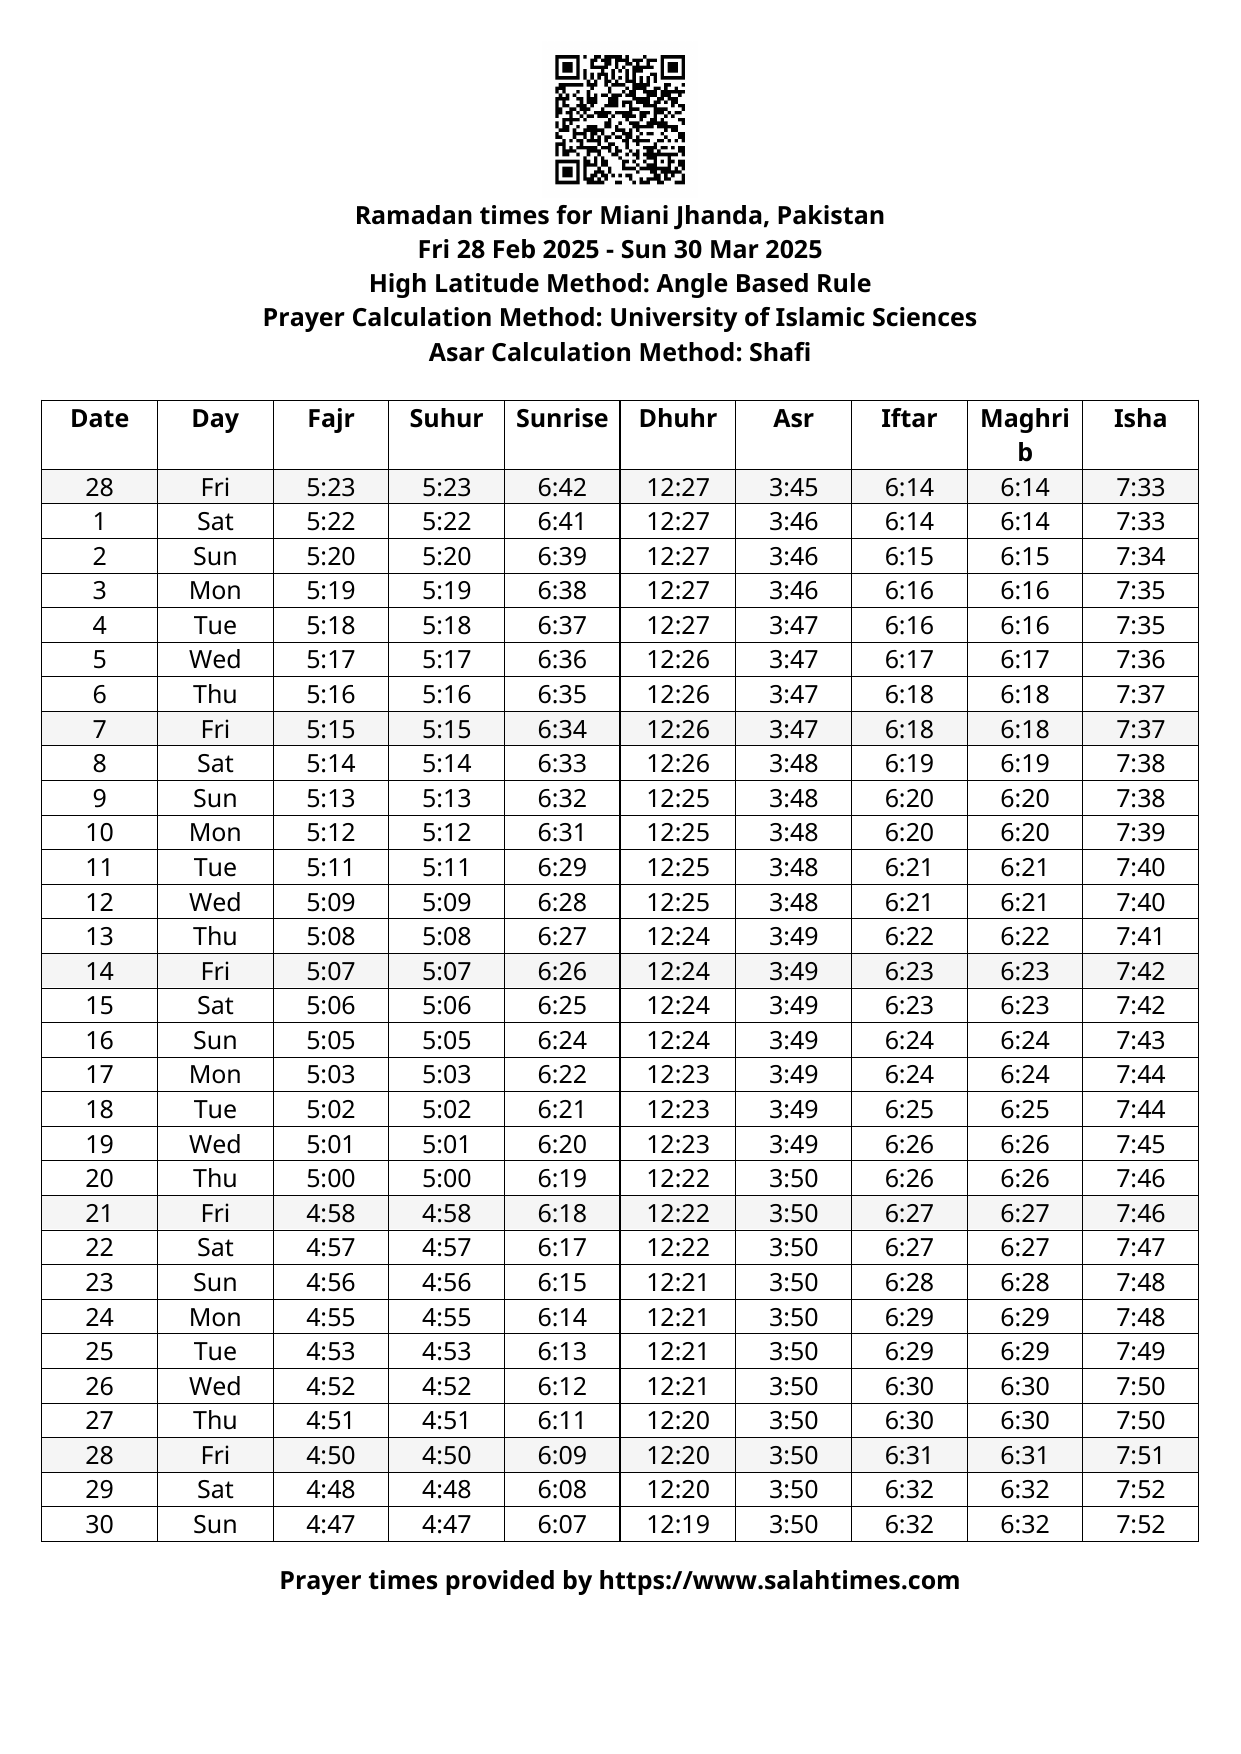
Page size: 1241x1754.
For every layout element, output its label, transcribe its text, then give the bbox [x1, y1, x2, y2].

table_cell 12:26 [621, 746, 735, 780]
table_cell 3:47 [736, 677, 851, 711]
table_cell 6:09 [505, 1438, 619, 1472]
table_cell 6:24 [968, 1058, 1082, 1091]
table_cell Fri [158, 1438, 273, 1472]
table_cell 4:58 [389, 1196, 504, 1229]
table_cell Tue [158, 608, 273, 642]
table_cell 11 [42, 850, 157, 884]
table_cell 5:15 [389, 712, 504, 745]
table_cell 10 [42, 816, 157, 849]
table_cell 7:38 [1083, 746, 1198, 780]
table_cell 6:36 [505, 643, 619, 676]
table_cell 28 [42, 1438, 157, 1472]
table_cell Sat [158, 989, 273, 1022]
table_cell 3:47 [736, 608, 851, 642]
table_cell 6:29 [505, 850, 619, 884]
table_cell 23 [42, 1265, 157, 1299]
table_cell 7:42 [1083, 954, 1198, 987]
table_cell 8 [42, 746, 157, 780]
table_cell 5:22 [274, 504, 388, 538]
table_cell 12:22 [621, 1231, 735, 1264]
table_cell 3:50 [736, 1404, 851, 1437]
table_cell 6:32 [505, 781, 619, 814]
table_cell 6:08 [505, 1473, 619, 1506]
table_cell 7:46 [1083, 1196, 1198, 1229]
table_cell 6:21 [968, 885, 1082, 918]
table_cell Wed [158, 1369, 273, 1402]
table_cell 4:52 [389, 1369, 504, 1402]
table_cell 13 [42, 919, 157, 953]
table_cell Sat [158, 504, 273, 538]
table_header Iftar [852, 401, 967, 469]
table_cell 12:26 [621, 643, 735, 676]
table_cell 6:18 [968, 677, 1082, 711]
table_cell 6:32 [852, 1473, 967, 1506]
table_cell 6:25 [852, 1092, 967, 1126]
table_cell 5:14 [389, 746, 504, 780]
picture [542, 41, 699, 198]
table_cell 6:20 [968, 816, 1082, 849]
table_cell 5:11 [274, 850, 388, 884]
table_header Sunrise [505, 401, 619, 469]
table_cell 5:05 [389, 1023, 504, 1057]
table_cell 5:16 [389, 677, 504, 711]
table_cell 9 [42, 781, 157, 814]
table_cell 7:39 [1083, 816, 1198, 849]
table_cell 5:01 [389, 1127, 504, 1160]
table_cell 3:48 [736, 781, 851, 814]
table_cell 5:20 [389, 539, 504, 572]
table_cell 5:22 [389, 504, 504, 538]
table_cell Sun [158, 781, 273, 814]
table_cell 6:28 [505, 885, 619, 918]
table_cell 3:50 [736, 1265, 851, 1299]
table_cell 4:57 [274, 1231, 388, 1264]
table_cell 6:18 [852, 677, 967, 711]
table_cell 7:52 [1083, 1473, 1198, 1506]
table_cell 6:24 [852, 1058, 967, 1091]
table_cell 7:46 [1083, 1161, 1198, 1195]
table_cell 6:30 [968, 1369, 1082, 1402]
table_cell 19 [42, 1127, 157, 1160]
table_cell Thu [158, 1161, 273, 1195]
table_cell 6:19 [852, 746, 967, 780]
table_cell 4:56 [274, 1265, 388, 1299]
table_header Day [158, 401, 273, 469]
table_cell 12:27 [621, 608, 735, 642]
table_cell 3:48 [736, 746, 851, 780]
table_cell 12:25 [621, 885, 735, 918]
table_cell 6:21 [852, 885, 967, 918]
table_cell 5:00 [274, 1161, 388, 1195]
table_cell 6:26 [968, 1161, 1082, 1195]
table_cell 4:53 [274, 1334, 388, 1368]
table_cell 7:44 [1083, 1058, 1198, 1091]
table_cell 3:50 [736, 1231, 851, 1264]
table_cell 5:11 [389, 850, 504, 884]
table_header Date [42, 401, 157, 469]
table_cell 3:47 [736, 643, 851, 676]
table_cell 4:52 [274, 1369, 388, 1402]
table_cell 6:16 [852, 574, 967, 607]
table_cell 5:23 [389, 470, 504, 503]
table_cell 3:49 [736, 1023, 851, 1057]
table_cell 12:20 [621, 1404, 735, 1437]
table_cell 12:22 [621, 1161, 735, 1195]
table_cell 6:32 [852, 1507, 967, 1541]
table_cell 3:50 [736, 1196, 851, 1229]
table_cell 28 [42, 470, 157, 503]
table_cell 3:50 [736, 1438, 851, 1472]
table_cell 6:25 [505, 989, 619, 1022]
table_cell 6:31 [968, 1438, 1082, 1472]
table_cell 7:48 [1083, 1265, 1198, 1299]
table_cell Sat [158, 746, 273, 780]
table_header Dhuhr [621, 401, 735, 469]
table_cell Sun [158, 539, 273, 572]
table_cell 6:27 [852, 1196, 967, 1229]
table_cell 7:52 [1083, 1507, 1198, 1541]
table_cell 26 [42, 1369, 157, 1402]
table_cell 24 [42, 1300, 157, 1333]
table_cell 4:47 [274, 1507, 388, 1541]
table_cell 14 [42, 954, 157, 987]
table_cell 3:49 [736, 1058, 851, 1091]
table_cell 5:03 [274, 1058, 388, 1091]
table_cell Mon [158, 816, 273, 849]
table_cell 5:19 [389, 574, 504, 607]
table_cell 7:36 [1083, 643, 1198, 676]
table_cell 6:21 [968, 850, 1082, 884]
table_cell 3:49 [736, 1092, 851, 1126]
table_cell 5:05 [274, 1023, 388, 1057]
table_cell 4:53 [389, 1334, 504, 1368]
table_cell 6:31 [852, 1438, 967, 1472]
table_cell 6:13 [505, 1334, 619, 1368]
table_cell 4:55 [274, 1300, 388, 1333]
table_cell 12:22 [621, 1196, 735, 1229]
table_cell 6:23 [968, 954, 1082, 987]
table_cell 7:34 [1083, 539, 1198, 572]
table_cell 7:35 [1083, 574, 1198, 607]
table_cell 6:19 [505, 1161, 619, 1195]
table_cell 3:49 [736, 989, 851, 1022]
table_cell 6:20 [852, 816, 967, 849]
table_cell 7:40 [1083, 885, 1198, 918]
table_cell 12:25 [621, 781, 735, 814]
table_cell 12:27 [621, 470, 735, 503]
table_cell 7:45 [1083, 1127, 1198, 1160]
table_cell 5:08 [389, 919, 504, 953]
table_cell 4:51 [274, 1404, 388, 1437]
table_cell 5:18 [274, 608, 388, 642]
table_cell 6:30 [968, 1404, 1082, 1437]
table_cell 6:25 [968, 1092, 1082, 1126]
table_cell Sun [158, 1023, 273, 1057]
table_cell Tue [158, 850, 273, 884]
table_cell 5:09 [389, 885, 504, 918]
table_cell 6:37 [505, 608, 619, 642]
table_cell 6:41 [505, 504, 619, 538]
table_cell 6:32 [968, 1507, 1082, 1541]
table_cell 7:40 [1083, 850, 1198, 884]
table_cell 20 [42, 1161, 157, 1195]
table_cell 6:22 [505, 1058, 619, 1091]
table_cell 3:46 [736, 539, 851, 572]
table_cell 12:25 [621, 850, 735, 884]
table_cell 6:17 [968, 643, 1082, 676]
table_cell 5:06 [389, 989, 504, 1022]
table_cell 5:07 [389, 954, 504, 987]
table_cell 5:19 [274, 574, 388, 607]
table_cell 4:48 [389, 1473, 504, 1506]
table_cell 5:08 [274, 919, 388, 953]
table_cell 6:22 [968, 919, 1082, 953]
text High Latitude Method: Angle Based Rule [42, 266, 1198, 300]
table_cell 6:14 [968, 504, 1082, 538]
table_cell 3:50 [736, 1300, 851, 1333]
table_cell 5:20 [274, 539, 388, 572]
table_cell 6:26 [852, 1127, 967, 1160]
table_cell 7 [42, 712, 157, 745]
table_cell 6:35 [505, 677, 619, 711]
table_cell 5:13 [389, 781, 504, 814]
table_cell 5:02 [389, 1092, 504, 1126]
table_cell 15 [42, 989, 157, 1022]
table_cell Thu [158, 1404, 273, 1437]
table_cell Wed [158, 1127, 273, 1160]
table_cell 6:29 [852, 1334, 967, 1368]
table_cell 4:48 [274, 1473, 388, 1506]
table_cell 4:58 [274, 1196, 388, 1229]
table_cell 3 [42, 574, 157, 607]
table_cell 21 [42, 1196, 157, 1229]
table_cell 6:20 [968, 781, 1082, 814]
table_cell 6:26 [505, 954, 619, 987]
table_header Suhur [389, 401, 504, 469]
table_cell 3:50 [736, 1334, 851, 1368]
table_cell 6:14 [505, 1300, 619, 1333]
table_header Fajr [274, 401, 388, 469]
table_cell Sat [158, 1473, 273, 1506]
table_cell 6:26 [968, 1127, 1082, 1160]
table_cell 2 [42, 539, 157, 572]
table_cell 22 [42, 1231, 157, 1264]
table_cell 6:23 [852, 989, 967, 1022]
table_cell 6:23 [968, 989, 1082, 1022]
table_cell 12:24 [621, 1023, 735, 1057]
table_cell 6:15 [852, 539, 967, 572]
table_cell 5:15 [274, 712, 388, 745]
table_cell 3:49 [736, 919, 851, 953]
table_cell 7:41 [1083, 919, 1198, 953]
table_cell Fri [158, 954, 273, 987]
table_cell Wed [158, 885, 273, 918]
table_cell 12:23 [621, 1058, 735, 1091]
table_cell 4:50 [389, 1438, 504, 1472]
table_cell 6:17 [505, 1231, 619, 1264]
table_cell 6:18 [852, 712, 967, 745]
table_cell 5:12 [274, 816, 388, 849]
table_cell Fri [158, 712, 273, 745]
table_cell 6:21 [852, 850, 967, 884]
table_cell 12:21 [621, 1369, 735, 1402]
table_cell 6:27 [505, 919, 619, 953]
table_cell 5:14 [274, 746, 388, 780]
text Ramadan times for Miani Jhanda, Pakistan [42, 198, 1198, 232]
text Fri 28 Feb 2025 - Sun 30 Mar 2025 [42, 232, 1198, 266]
table_cell 12:24 [621, 919, 735, 953]
table_cell 1 [42, 504, 157, 538]
table_cell 6:14 [852, 504, 967, 538]
table_cell 7:35 [1083, 608, 1198, 642]
table_cell 3:50 [736, 1369, 851, 1402]
table_cell Thu [158, 919, 273, 953]
table_cell 5:03 [389, 1058, 504, 1091]
table_cell 3:50 [736, 1161, 851, 1195]
table_cell 6:21 [505, 1092, 619, 1126]
table_cell 5:09 [274, 885, 388, 918]
table_cell 12:21 [621, 1300, 735, 1333]
table_cell 7:51 [1083, 1438, 1198, 1472]
table_cell 3:46 [736, 504, 851, 538]
text Prayer Calculation Method: University of Islamic Sciences [42, 300, 1198, 334]
table_cell 6:27 [968, 1196, 1082, 1229]
table_cell Sun [158, 1507, 273, 1541]
table_cell 6:31 [505, 816, 619, 849]
table_cell 6:26 [852, 1161, 967, 1195]
table_cell Fri [158, 470, 273, 503]
table_cell 6:16 [852, 608, 967, 642]
table_cell 27 [42, 1404, 157, 1437]
table_cell 6:19 [968, 746, 1082, 780]
table_cell 7:48 [1083, 1300, 1198, 1333]
table_cell Fri [158, 1196, 273, 1229]
table_cell Wed [158, 643, 273, 676]
table_cell 12:27 [621, 539, 735, 572]
table_header Maghrib [968, 401, 1082, 469]
table_cell 4:57 [389, 1231, 504, 1264]
table_cell 6:29 [852, 1300, 967, 1333]
table_cell 12:21 [621, 1265, 735, 1299]
table_cell 3:45 [736, 470, 851, 503]
table_cell 3:47 [736, 712, 851, 745]
table_cell 5:01 [274, 1127, 388, 1160]
table_cell 5:18 [389, 608, 504, 642]
table_cell 6:17 [852, 643, 967, 676]
table_cell 7:47 [1083, 1231, 1198, 1264]
table_cell Mon [158, 1300, 273, 1333]
table_cell 3:50 [736, 1507, 851, 1541]
table_cell 6:14 [852, 470, 967, 503]
table_cell 6:16 [968, 574, 1082, 607]
table_cell 12:20 [621, 1438, 735, 1472]
table_cell 6:11 [505, 1404, 619, 1437]
table_cell 3:48 [736, 850, 851, 884]
table_cell 12:26 [621, 677, 735, 711]
table_cell 6:18 [505, 1196, 619, 1229]
table_cell 7:50 [1083, 1369, 1198, 1402]
table_cell 29 [42, 1473, 157, 1506]
table_cell 6:34 [505, 712, 619, 745]
table_cell 6:32 [968, 1473, 1082, 1506]
table_cell 7:37 [1083, 677, 1198, 711]
table_cell 25 [42, 1334, 157, 1368]
table_cell 7:43 [1083, 1023, 1198, 1057]
table_cell 12:23 [621, 1092, 735, 1126]
table_cell 6:29 [968, 1300, 1082, 1333]
table_cell 7:50 [1083, 1404, 1198, 1437]
table_cell 6:28 [968, 1265, 1082, 1299]
table_cell 6:39 [505, 539, 619, 572]
table_cell Thu [158, 677, 273, 711]
table_cell 5 [42, 643, 157, 676]
table_cell 6:30 [852, 1404, 967, 1437]
table_cell 6:07 [505, 1507, 619, 1541]
text Asar Calculation Method: Shafi [42, 334, 1198, 368]
table_cell 6 [42, 677, 157, 711]
table_cell 30 [42, 1507, 157, 1541]
table_cell 6:18 [968, 712, 1082, 745]
table_cell 5:17 [274, 643, 388, 676]
table_cell 5:02 [274, 1092, 388, 1126]
table_cell Tue [158, 1334, 273, 1368]
table_cell 12:24 [621, 954, 735, 987]
table_cell 5:13 [274, 781, 388, 814]
table_cell 5:16 [274, 677, 388, 711]
table_cell 6:14 [968, 470, 1082, 503]
table_cell 4:47 [389, 1507, 504, 1541]
table_cell 5:00 [389, 1161, 504, 1195]
table_cell 12:19 [621, 1507, 735, 1541]
table_cell 6:28 [852, 1265, 967, 1299]
table_cell 6:24 [968, 1023, 1082, 1057]
table_cell Tue [158, 1092, 273, 1126]
table_cell 6:30 [852, 1369, 967, 1402]
table_cell 5:06 [274, 989, 388, 1022]
table_cell 6:15 [505, 1265, 619, 1299]
table_cell 12:20 [621, 1473, 735, 1506]
table_cell 6:27 [852, 1231, 967, 1264]
table_cell 3:48 [736, 885, 851, 918]
table_cell 6:33 [505, 746, 619, 780]
table_cell 6:16 [968, 608, 1082, 642]
table_cell 6:20 [852, 781, 967, 814]
table_cell 3:49 [736, 954, 851, 987]
table_cell 7:37 [1083, 712, 1198, 745]
table_cell 6:24 [505, 1023, 619, 1057]
table_cell 16 [42, 1023, 157, 1057]
table_cell 4:56 [389, 1265, 504, 1299]
table_cell 3:49 [736, 1127, 851, 1160]
table_cell 5:23 [274, 470, 388, 503]
table_cell 6:20 [505, 1127, 619, 1160]
table_cell 4:50 [274, 1438, 388, 1472]
table_cell 7:49 [1083, 1334, 1198, 1368]
table_cell 7:44 [1083, 1092, 1198, 1126]
table_cell 7:42 [1083, 989, 1198, 1022]
table_cell 5:17 [389, 643, 504, 676]
table_cell 6:15 [968, 539, 1082, 572]
table_cell Mon [158, 1058, 273, 1091]
table_cell Mon [158, 574, 273, 607]
table_cell 7:33 [1083, 504, 1198, 538]
table_cell 12:21 [621, 1334, 735, 1368]
table_cell 12:27 [621, 574, 735, 607]
table_cell 12:23 [621, 1127, 735, 1160]
table_header Asr [736, 401, 851, 469]
table_cell 12:25 [621, 816, 735, 849]
table_cell Sun [158, 1265, 273, 1299]
table_cell 12:24 [621, 989, 735, 1022]
table_cell 3:46 [736, 574, 851, 607]
table_cell 7:38 [1083, 781, 1198, 814]
table_cell 4:51 [389, 1404, 504, 1437]
table_cell 4 [42, 608, 157, 642]
table_cell 6:23 [852, 954, 967, 987]
text Prayer times provided by https://www.salahtimes.com [42, 1563, 1198, 1597]
table_cell 6:42 [505, 470, 619, 503]
table_cell 6:12 [505, 1369, 619, 1402]
table_cell 7:33 [1083, 470, 1198, 503]
table_cell 17 [42, 1058, 157, 1091]
table_cell 12:27 [621, 504, 735, 538]
table_cell 6:29 [968, 1334, 1082, 1368]
table_cell 5:07 [274, 954, 388, 987]
table_cell 3:48 [736, 816, 851, 849]
table_cell 12:26 [621, 712, 735, 745]
table_cell 3:50 [736, 1473, 851, 1506]
table_cell 6:27 [968, 1231, 1082, 1264]
table_header Isha [1083, 401, 1198, 469]
table_cell 6:38 [505, 574, 619, 607]
table_cell 4:55 [389, 1300, 504, 1333]
table_cell Sat [158, 1231, 273, 1264]
table_cell 6:24 [852, 1023, 967, 1057]
table_cell 6:22 [852, 919, 967, 953]
table_cell 18 [42, 1092, 157, 1126]
table_cell 12 [42, 885, 157, 918]
table_cell 5:12 [389, 816, 504, 849]
